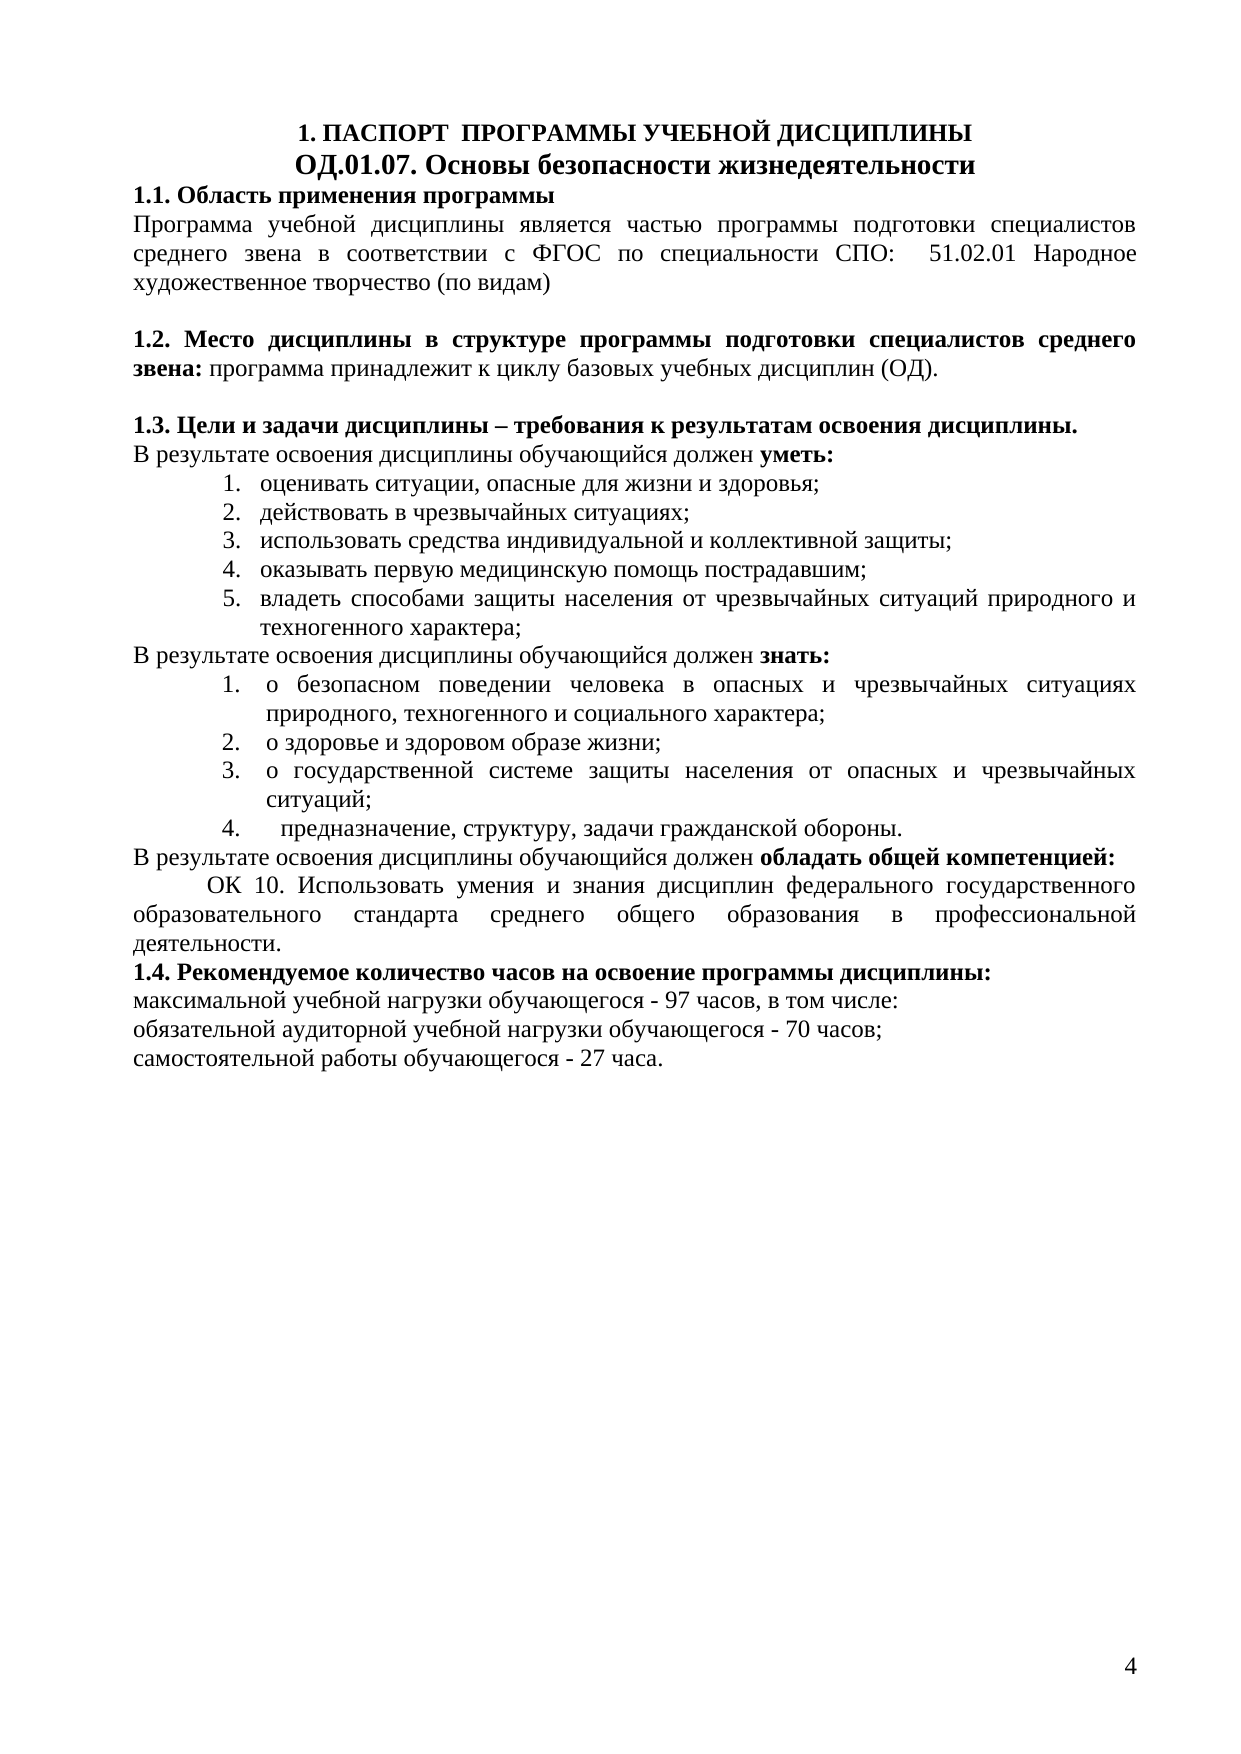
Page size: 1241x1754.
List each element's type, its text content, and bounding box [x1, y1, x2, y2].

list владеть способами защиты населения от чрезвычайных ситуаций природного и техногенного характера; [222, 583, 1137, 640]
text 1. паспорт ПРОГРАММЫ УЧЕБНОЙ ДИСЦИПЛИНЫ [133, 118, 1137, 147]
text В результате освоения дисциплины обучающийся должен знать: [133, 640, 1137, 669]
text 1.4. Рекомендуемое количество часов на освоение программы дисциплины: [133, 957, 1137, 985]
text В результате освоения дисциплины обучающийся должен обладать общей компетенцией: [133, 842, 1137, 870]
text 1.3. Цели и задачи дисциплины – требования к результатам освоения дисциплины. [133, 410, 1137, 439]
list оценивать ситуации, опасные для жизни и здоровья; [222, 468, 1137, 497]
list оказывать первую медицинскую помощь пострадавшим; [222, 554, 1137, 583]
text 1.1. Область применения программы [133, 180, 1156, 209]
list использовать средства индивидуальной и коллективной защиты; [222, 525, 1137, 554]
list о государственной системе защиты населения от опасных и чрезвычайных ситуаций; [222, 755, 1137, 813]
text самостоятельной работы обучающегося - 27 часа. [133, 1043, 1137, 1072]
list о безопасном поведении человека в опасных и чрезвычайных ситуациях природного, техногенного и социального характера; [222, 669, 1137, 727]
text обязательной аудиторной учебной нагрузки обучающегося - 70 часов; [133, 1014, 1137, 1043]
text ОК 10. Использовать умения и знания дисциплин федерального государственного образовательного стандарта среднего общего образования в профессиональной деятельности. [133, 870, 1137, 957]
text ОД.01.07. Основы безопасности жизнедеятельности [133, 147, 1137, 180]
list о здоровье и здоровом образе жизни; [222, 727, 1137, 755]
text 1.2. Место дисциплины в структуре программы подготовки специалистов среднего звена: программа принадлежит к циклу базовых учебных дисциплин (ОД). [133, 324, 1137, 382]
text В результате освоения дисциплины обучающийся должен уметь: [133, 439, 1137, 468]
text максимальной учебной нагрузки обучающегося - 97 часов, в том числе: [133, 985, 1137, 1014]
list действовать в чрезвычайных ситуациях; [222, 497, 1137, 525]
text Программа учебной дисциплины является частью программы подготовки специалистов среднего звена в соответствии с ФГОС по специальности СПО: 51.02.01 Народное художественное творчество (по видам) [133, 209, 1137, 295]
list предназначение, структуру, задачи гражданской обороны. [208, 813, 1137, 842]
